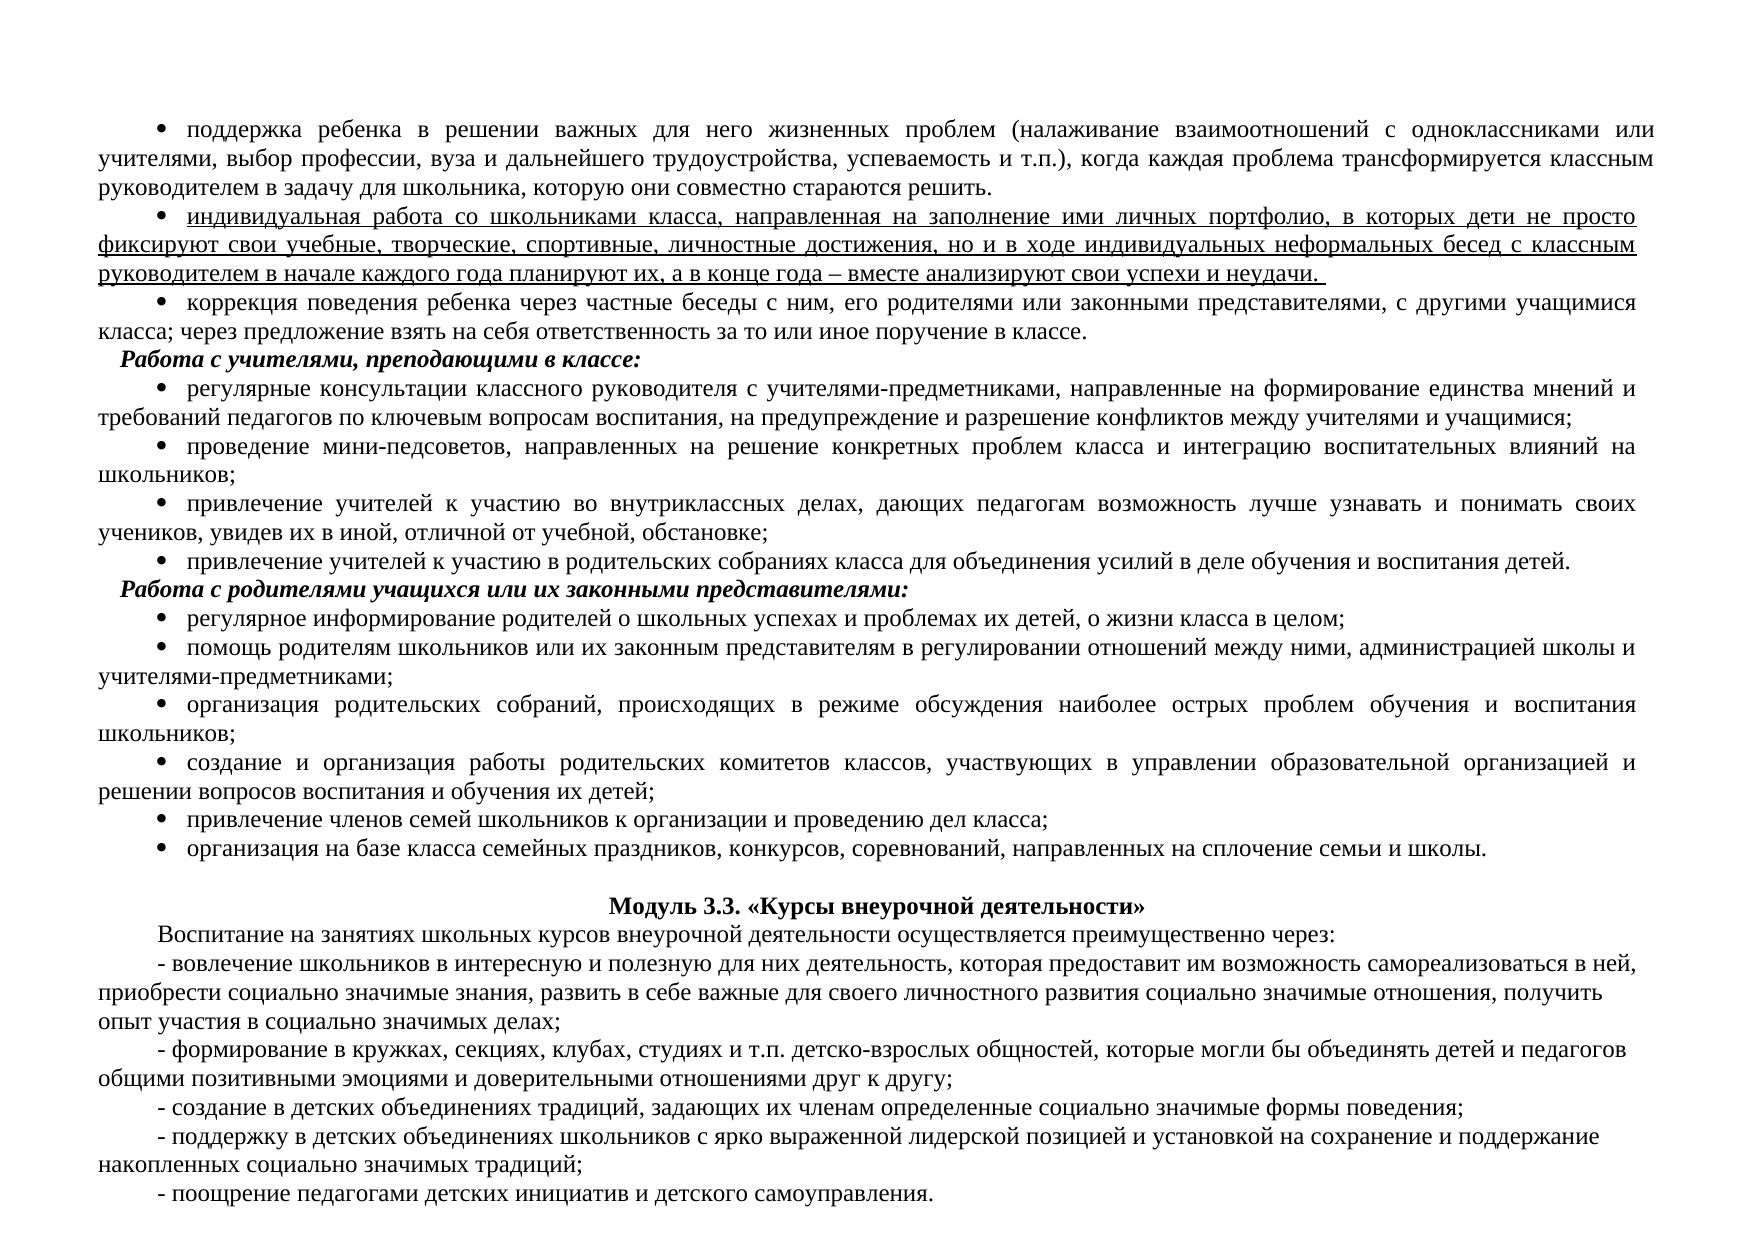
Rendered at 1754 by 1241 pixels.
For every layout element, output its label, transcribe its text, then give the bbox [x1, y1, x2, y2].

text - вовлечение школьников в интересную и полезную для них деятельность, которая предоставит им возможность самореализоваться в ней, приобрести социально значимые знания, развить в себе важные для своего личностного развития социально значимые отношения, получить опыт участия в социально значимых делах; [98, 948, 1656, 1034]
list Работа с учителями, преподающими в классе: [119, 344, 1638, 373]
list привлечение учителей к участию во внутриклассных делах, дающих педагогам возможность лучше узнавать и понимать своих учеников, увидев их в иной, отличной от учебной, обстановке; [98, 488, 1638, 546]
list привлечение учителей к участию в родительских собраниях класса для объединения усилий в деле обучения и воспитания детей. [98, 546, 1638, 574]
list организация родительских собраний, происходящих в режиме обсуждения наиболее острых проблем обучения и воспитания школьников; [98, 689, 1638, 747]
list Работа с родителями учащихся или их законными представителями: [119, 574, 1638, 603]
text - поддержку в детских объединениях школьников с ярко выраженной лидерской позицией и установкой на сохранение и поддержание накопленных социально значимых традиций; [98, 1121, 1656, 1178]
list поддержка ребенка в решении важных для него жизненных проблем (налаживание взаимоотношений с одноклассниками или учителями, выбор профессии, вуза и дальнейшего трудоустройства, успеваемость и т.п.), когда каждая проблема трансформируется классным руководителем в задачу для школьника, которую они совместно стараются решить. [98, 114, 1656, 201]
text - поощрение педагогами детских инициатив и детского самоуправления. [98, 1178, 1656, 1207]
list регулярное информирование родителей о школьных успехах и проблемах их детей, о жизни класса в целом; [98, 603, 1638, 632]
list коррекция поведения ребенка через частные беседы с ним, его родителями или законными представителями, с другими учащимися класса; через предложение взять на себя ответственность за то или иное поручение в классе. [98, 287, 1638, 344]
list привлечение членов семей школьников к организации и проведению дел класса; [98, 804, 1638, 833]
text - создание в детских объединениях традиций, задающих их членам определенные социально значимые формы поведения; [98, 1092, 1656, 1121]
list регулярные консультации классного руководителя с учителями-предметниками, направленные на формирование единства мнений и требований педагогов по ключевым вопросам воспитания, на предупреждение и разрешение конфликтов между учителями и учащимися; [98, 373, 1638, 431]
list помощь родителям школьников или их законным представителям в регулировании отношений между ними, администрацией школы и учителями-предметниками; [98, 632, 1638, 689]
list проведение мини-педсоветов, направленных на решение конкретных проблем класса и интеграцию воспитательных влияний на школьников; [98, 431, 1638, 488]
text Модуль 3.3. «Курсы внеурочной деятельности» [98, 891, 1656, 919]
text - формирование в кружках, секциях, клубах, студиях и т.п. детско-взрослых общностей, которые могли бы объединять детей и педагогов общими позитивными эмоциями и доверительными отношениями друг к другу; [98, 1034, 1656, 1092]
list индивидуальная работа со школьниками класса, направленная на заполнение ими личных портфолио, в которых дети не просто фиксируют свои учебные, творческие, спортивные, личностные достижения, но и в ходе индивидуальных неформальных бесед с классным руководителем в начале каждого года планируют их, а в конце года – вместе анализируют свои успехи и неудачи. [98, 201, 1638, 287]
text Воспитание на занятиях школьных курсов внеурочной деятельности осуществляется преимущественно через: [98, 919, 1656, 948]
list создание и организация работы родительских комитетов классов, участвующих в управлении образовательной организацией и решении вопросов воспитания и обучения их детей; [98, 747, 1638, 804]
list организация на базе класса семейных праздников, конкурсов, соревнований, направленных на сплочение семьи и школы. [98, 833, 1638, 862]
